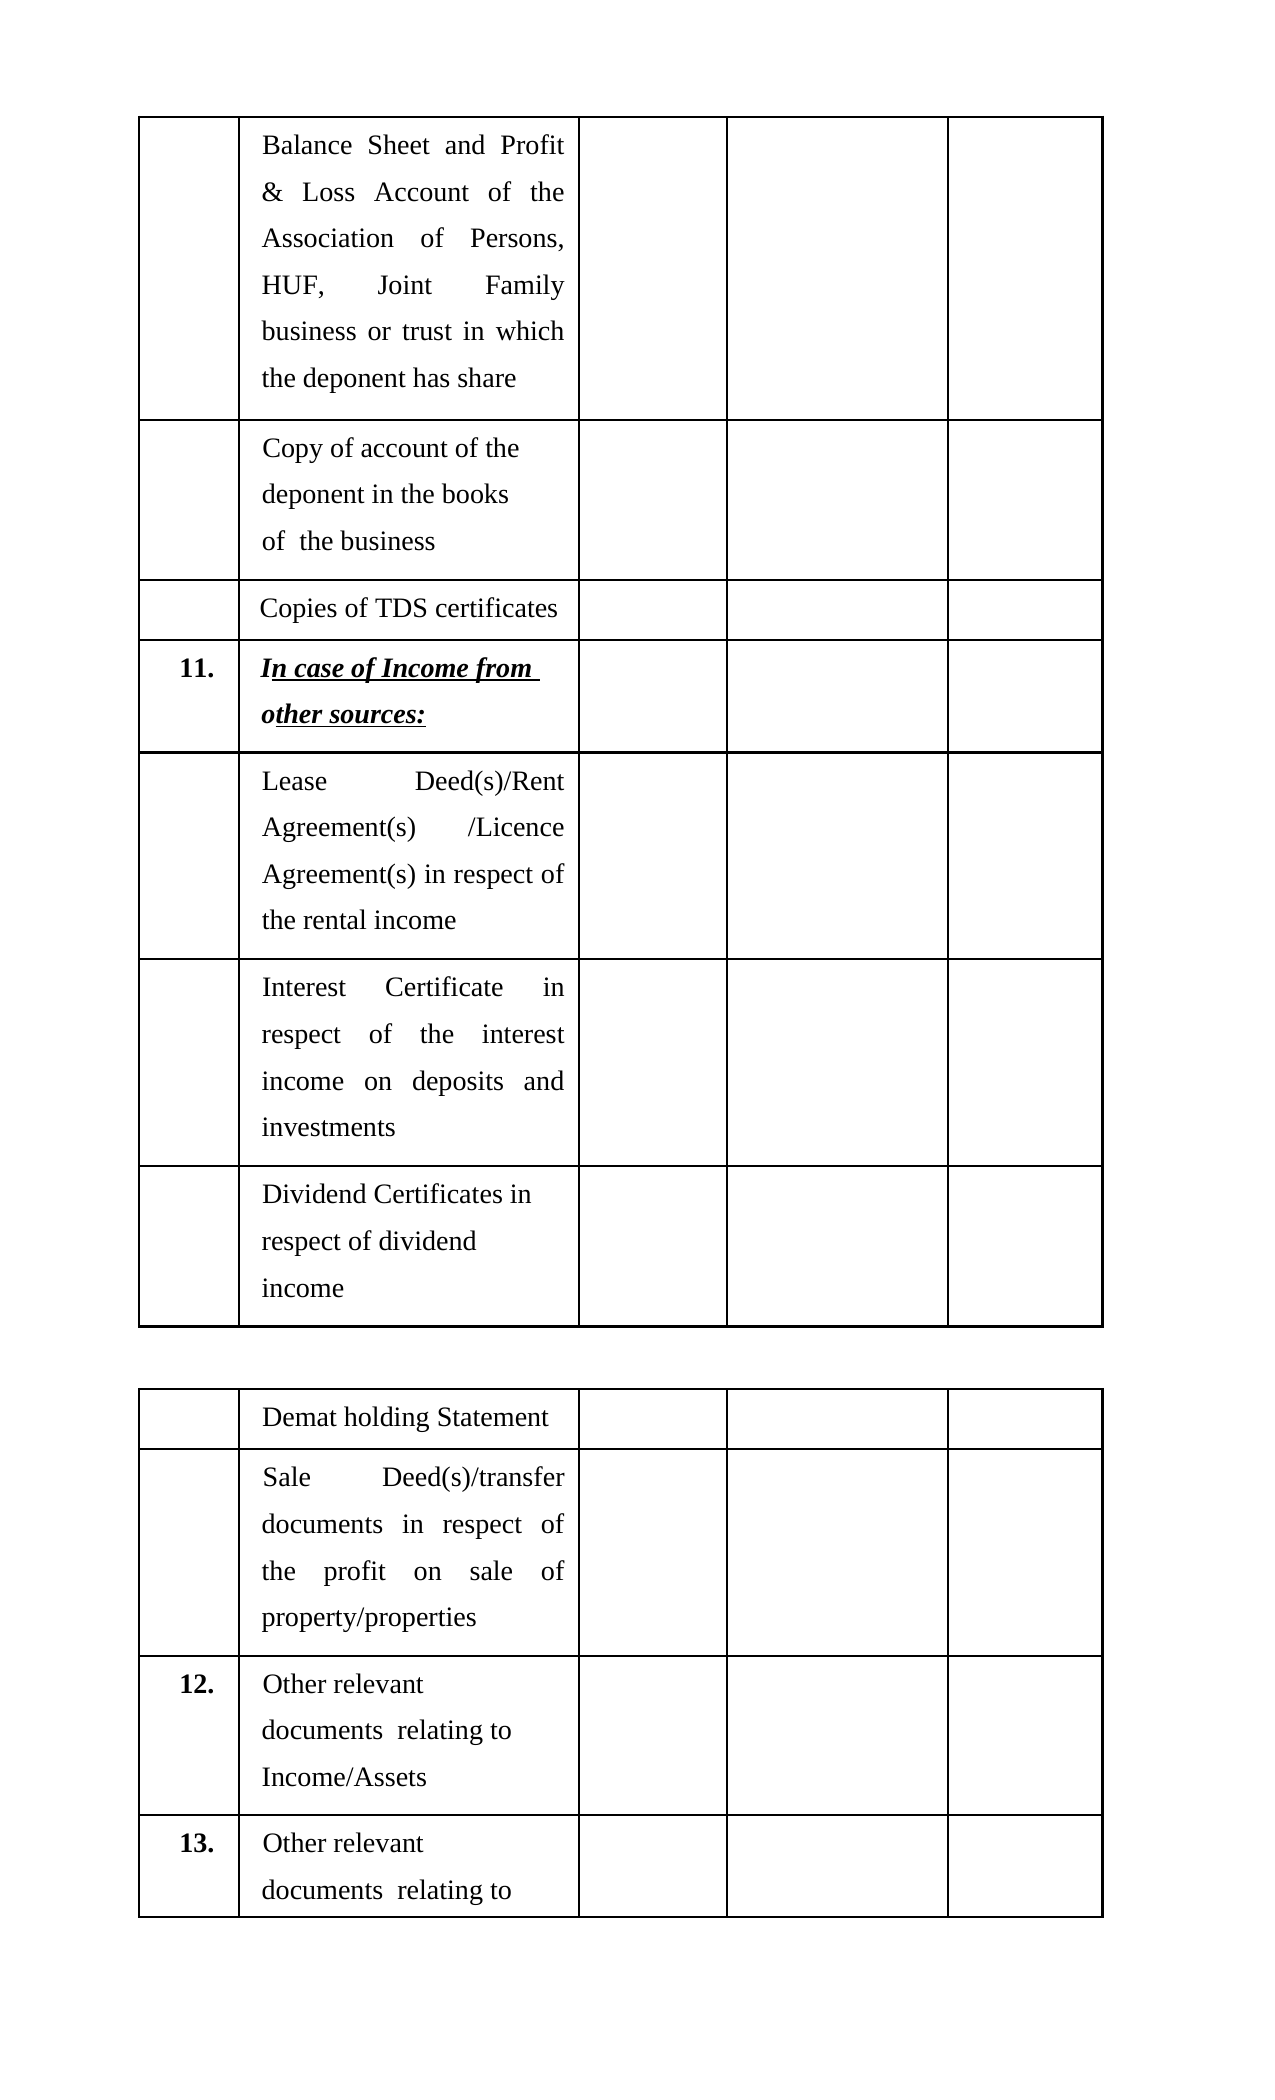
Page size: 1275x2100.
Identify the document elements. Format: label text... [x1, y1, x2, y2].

table_cell Copies of TDS certificates [240, 581, 578, 639]
table_header [140, 1390, 238, 1448]
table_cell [240, 1816, 578, 1916]
table_cell [580, 1450, 726, 1654]
table_cell [728, 1167, 947, 1325]
table_cell [949, 1167, 1101, 1325]
table_cell Other relevant documents relating to Income/Assets [240, 1657, 578, 1814]
table_cell 11. [140, 641, 238, 751]
table_cell 13. [140, 1816, 238, 1916]
table_cell Sale Deed(s)/transfer documents in respect of the profit on sale of property/properties [240, 1450, 578, 1654]
table_header Demat holding Statement [240, 1390, 578, 1448]
table_cell [728, 641, 947, 751]
table_cell [949, 1657, 1101, 1814]
table_cell [580, 641, 726, 751]
table_header [728, 1390, 947, 1448]
table_cell [728, 754, 947, 958]
table_cell [949, 581, 1101, 639]
table_cell [728, 1816, 947, 1916]
table_cell [949, 421, 1101, 578]
table_cell [140, 754, 238, 958]
table_cell [728, 1657, 947, 1814]
table_cell [580, 118, 726, 418]
table_cell [728, 1450, 947, 1654]
table_cell In case of Income from other sources: [240, 641, 578, 751]
table_cell Interest Certificate in respect of the interest income on deposits and investments [240, 960, 578, 1164]
table_cell [140, 421, 238, 578]
table_header [580, 1390, 726, 1448]
table_cell [580, 421, 726, 578]
table_cell [580, 1816, 726, 1916]
table_cell [949, 1816, 1101, 1916]
table_cell [140, 1167, 238, 1325]
table_cell [949, 118, 1101, 418]
table_cell [728, 581, 947, 639]
table_cell [949, 754, 1101, 958]
table_cell [140, 1450, 238, 1654]
table_cell [728, 960, 947, 1164]
table_cell Dividend Certificates in respect of dividend income [240, 1167, 578, 1325]
table_cell Balance Sheet and Profit & Loss Account of the Association of Persons, HUF, Joint Family business or trust in which the deponent has share [240, 118, 578, 418]
table_cell [140, 581, 238, 639]
table_cell [728, 118, 947, 418]
table_cell Lease Deed(s)/Rent Agreement(s) /Licence Agreement(s) in respect of the rental income [240, 754, 578, 958]
table_cell [140, 960, 238, 1164]
table_cell [580, 960, 726, 1164]
table_cell [728, 421, 947, 578]
table_cell 12. [140, 1657, 238, 1814]
table_cell [140, 118, 238, 418]
table_header [949, 1390, 1101, 1448]
table_cell [580, 1167, 726, 1325]
table_cell [580, 1657, 726, 1814]
table_cell [949, 960, 1101, 1164]
table_cell [949, 1450, 1101, 1654]
table_cell Copy of account of the deponent in the books of the business [240, 421, 578, 578]
table_cell [580, 754, 726, 958]
table_cell [580, 581, 726, 639]
table_cell [949, 641, 1101, 751]
